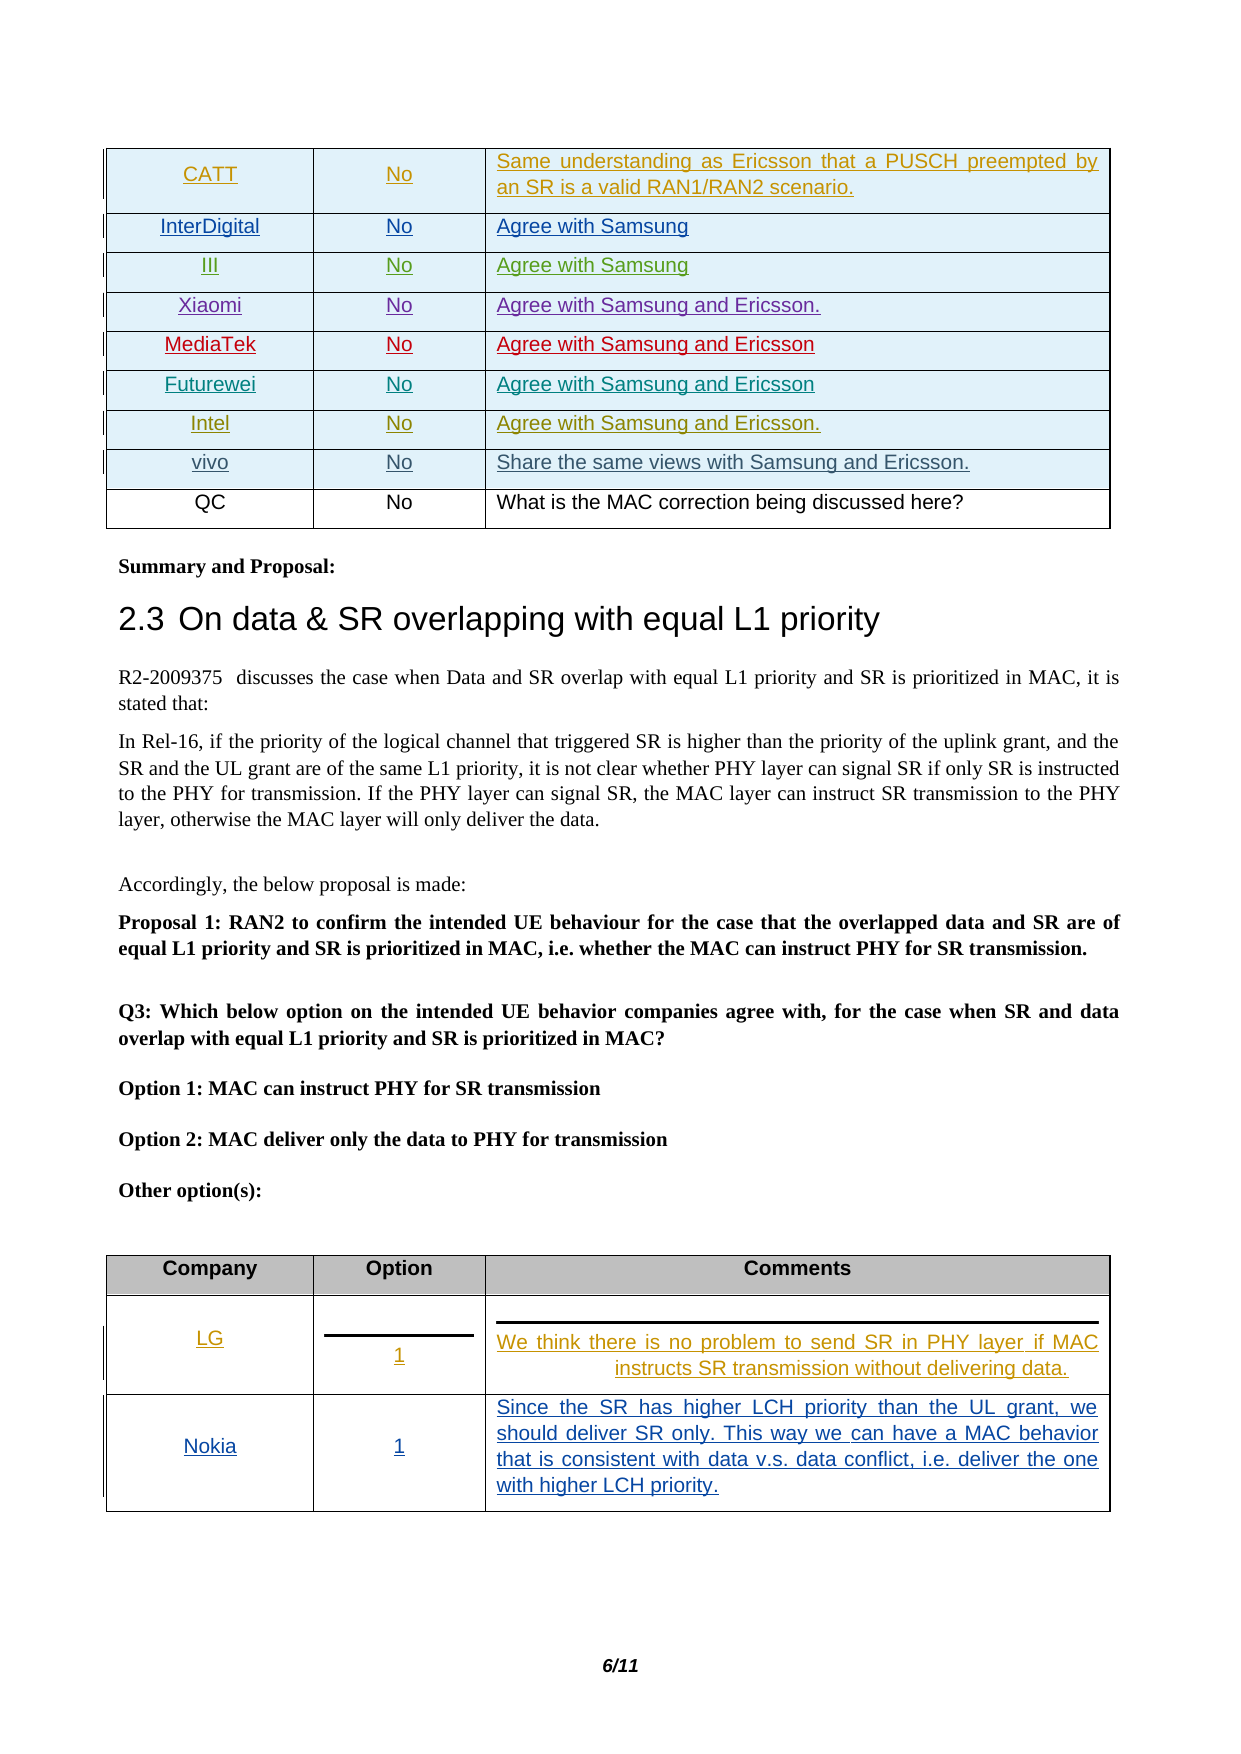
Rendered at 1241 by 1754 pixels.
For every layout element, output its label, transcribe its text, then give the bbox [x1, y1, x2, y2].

table_cell [486, 1395, 1109, 1511]
text R2-2009375 discusses the case when Data and SR overlap with equal L1 priority and SR is prioritized in MAC, it is stated that: [118, 665, 1122, 715]
table_cell [486, 1296, 1109, 1394]
table_cell QC [107, 490, 313, 528]
text Proposal 1: RAN2 to confirm the intended UE behaviour for the case that the overlapped data and SR are of equal L1 priority and SR is prioritized in MAC, i.e. whether the MAC can instruct PHY for SR transmission. [118, 910, 1122, 960]
table_cell What is the MAC correction being discussed here? [486, 490, 1109, 528]
text Summary and Proposal: [118, 554, 1122, 578]
text Other option(s): [118, 1178, 1122, 1202]
text Option 1: MAC can instruct PHY for SR transmission [118, 1076, 1122, 1100]
table_cell No [314, 490, 485, 528]
text Q3: Which below option on the intended UE behavior companies agree with, for the case when SR and data overlap with equal L1 priority and SR is prioritized in MAC? [118, 999, 1122, 1049]
table_header Company [107, 1256, 313, 1294]
table_cell [314, 1296, 485, 1394]
text In Rel-16, if the priority of the logical channel that triggered SR is higher than the priority of the uplink grant, and the SR and the UL grant are of the same L1 priority, it is not clear whether PHY layer can signal SR if only SR is instructed to the PHY for transmission. If the PHY layer can signal SR, the MAC layer can instruct SR transmission to the PHY layer, otherwise the MAC layer will only deliver the data. [118, 729, 1122, 831]
text Accordingly, the below proposal is made: [118, 872, 1122, 896]
table_header Comments [486, 1256, 1109, 1294]
table_cell [107, 1296, 313, 1394]
subtitle On data & SR overlapping with equal L1 priority [118, 599, 1122, 637]
table_cell [314, 1395, 485, 1511]
text Option 2: MAC deliver only the data to PHY for transmission [118, 1127, 1122, 1151]
table_cell [107, 1395, 313, 1511]
table_header Option [314, 1256, 485, 1294]
